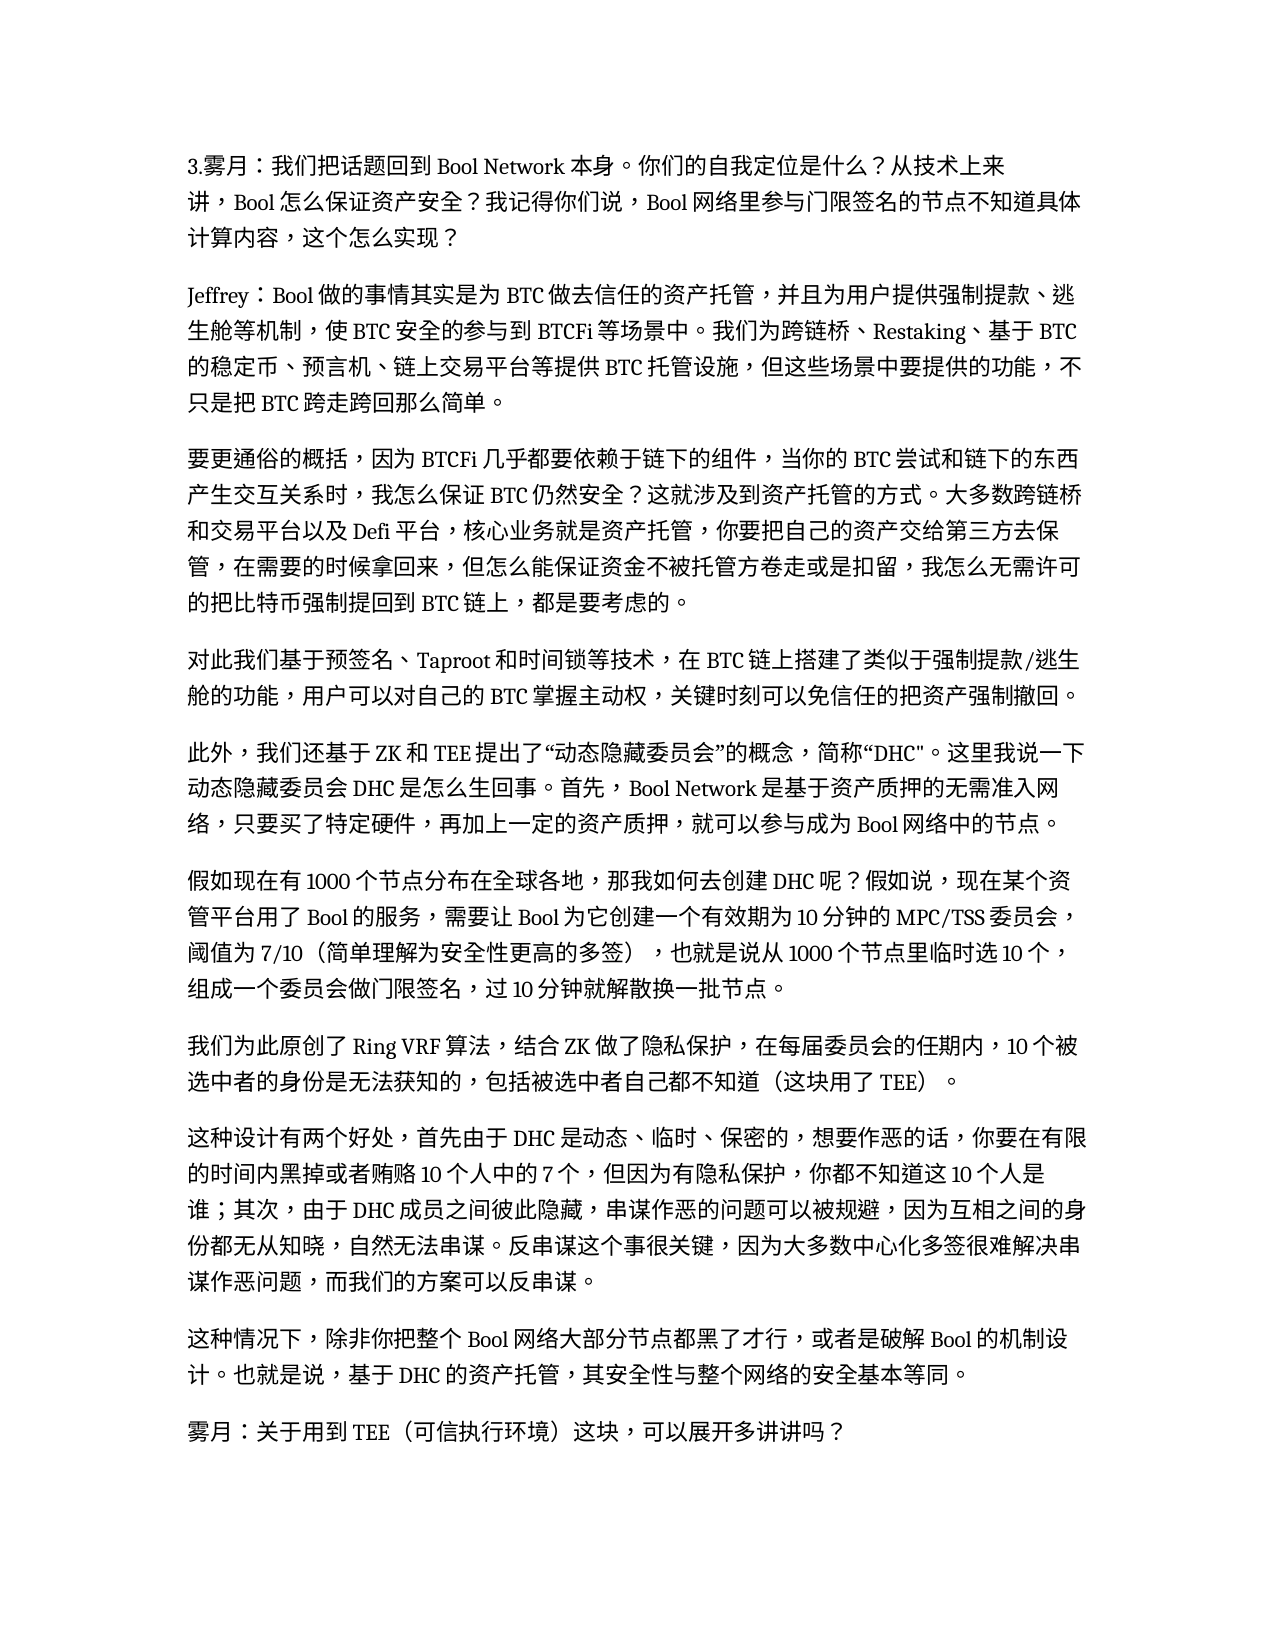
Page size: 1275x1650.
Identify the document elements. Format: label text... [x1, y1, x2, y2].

text 此外，我们还基于ZK和TEE提出了“动态隐藏委员会”的概念，简称“DHC"。这里我说一下动态隐藏委员会DHC是怎么生回事。首先，Bool Network是基于资产质押的无需准入网络，只要买了特定硬件，再加上一定的资产质押，就可以参与成为Bool网络中的节点。 [187, 736, 1087, 839]
text 对此我们基于预签名、Taproot和时间锁等技术，在BTC链上搭建了类似于强制提款/逃生舱的功能，用户可以对自己的BTC掌握主动权，关键时刻可以免信任的把资产强制撤回。 [187, 644, 1087, 711]
text 雾月：关于用到TEE（可信执行环境）这块，可以展开多讲讲吗？ [187, 1416, 1087, 1447]
text 要更通俗的概括，因为BTCFi几乎都要依赖于链下的组件，当你的BTC尝试和链下的东西产生交互关系时，我怎么保证BTC仍然安全？这就涉及到资产托管的方式。大多数跨链桥和交易平台以及Defi平台，核心业务就是资产托管，你要把自己的资产交给第三方去保管，在需要的时候拿回来，但怎么能保证资金不被托管方卷走或是扣留，我怎么无需许可的把比特币强制提回到BTC链上，都是要考虑的。 [187, 443, 1087, 618]
text 这种设计有两个好处，首先由于DHC是动态、临时、保密的，想要作恶的话，你要在有限的时间内黑掉或者贿赂10个人中的7个，但因为有隐私保护，你都不知道这10个人是谁；其次，由于DHC成员之间彼此隐藏，串谋作恶的问题可以被规避，因为互相之间的身份都无从知晓，自然无法串谋。反串谋这个事很关键，因为大多数中心化多签很难解决串谋作恶问题，而我们的方案可以反串谋。 [187, 1122, 1087, 1297]
text 假如现在有1000个节点分布在全球各地，那我如何去创建DHC呢？假如说，现在某个资管平台用了Bool的服务，需要让Bool为它创建一个有效期为10分钟的MPC/TSS委员会，阈值为7/10（简单理解为安全性更高的多签），也就是说从1000个节点里临时选10个，组成一个委员会做门限签名，过10分钟就解散换一批节点。 [187, 865, 1087, 1004]
text Jeffrey：Bool做的事情其实是为BTC做去信任的资产托管，并且为用户提供强制提款、逃生舱等机制，使BTC安全的参与到BTCFi等场景中。我们为跨链桥、Restaking、基于BTC的稳定币、预言机、链上交易平台等提供BTC托管设施，但这些场景中要提供的功能，不只是把BTC跨走跨回那么简单。 [187, 279, 1087, 418]
text 这种情况下，除非你把整个Bool网络大部分节点都黑了才行，或者是破解Bool的机制设计。也就是说，基于DHC的资产托管，其安全性与整个网络的安全基本等同。 [187, 1323, 1087, 1390]
text 3.雾月：我们把话题回到Bool Network本身。你们的自我定位是什么？从技术上来讲，Bool怎么保证资产安全？我记得你们说，Bool网络里参与门限签名的节点不知道具体计算内容，这个怎么实现？ [187, 150, 1087, 253]
text 我们为此原创了Ring VRF算法，结合ZK做了隐私保护，在每届委员会的任期内，10个被选中者的身份是无法获知的，包括被选中者自己都不知道（这块用了TEE）。 [187, 1030, 1087, 1097]
